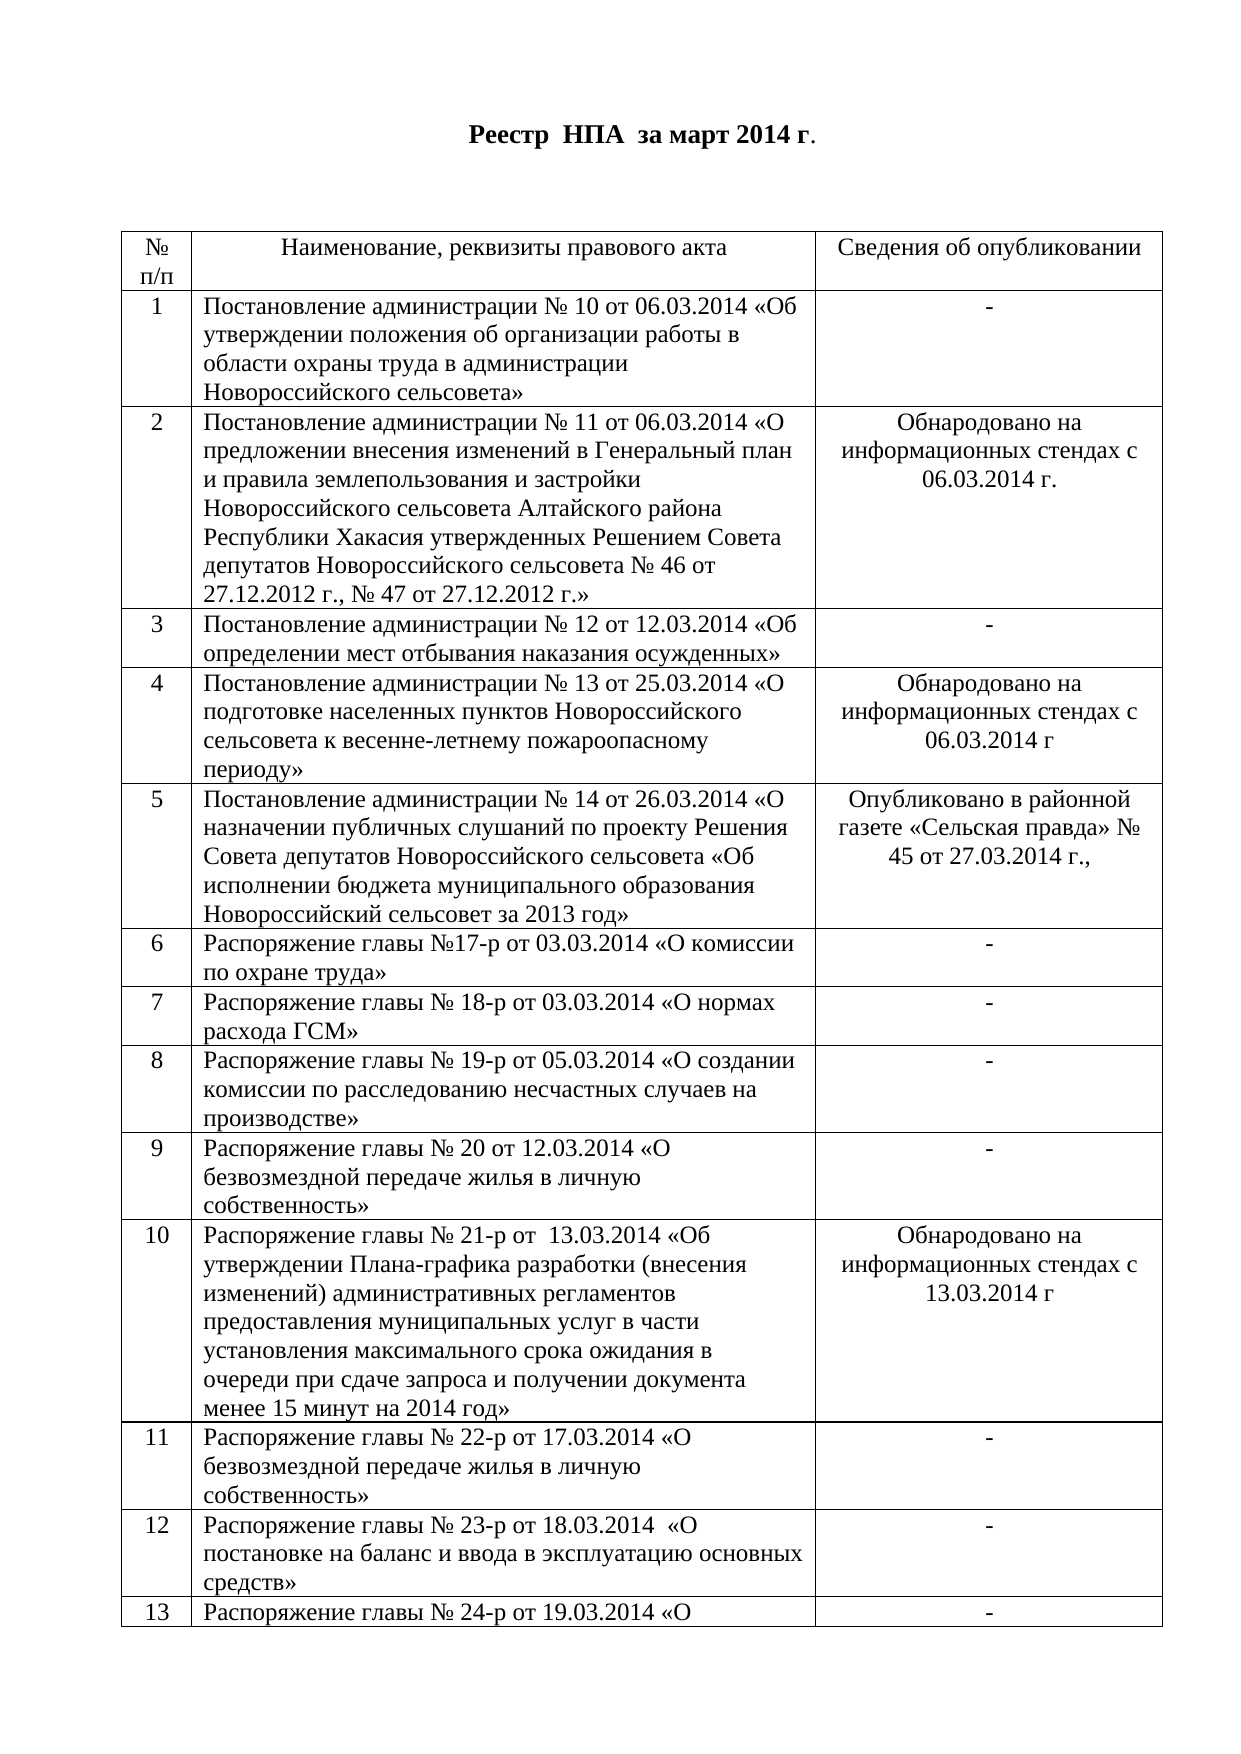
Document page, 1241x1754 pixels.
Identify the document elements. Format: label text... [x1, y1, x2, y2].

table_header № п/п [122, 232, 191, 290]
table_cell - [816, 1510, 1162, 1596]
table_cell Распоряжение главы № 18-р от 03.03.2014 «О нормах расхода ГСМ» [192, 987, 815, 1044]
table_cell - [816, 1133, 1162, 1219]
table_cell 5 [122, 784, 191, 927]
table_cell 9 [122, 1133, 191, 1219]
table_cell 10 [122, 1220, 191, 1421]
table_cell Постановление администрации № 11 от 06.03.2014 «О предложении внесения изменений в Генеральный план и правила землепользования и застройки Новороссийского сельсовета Алтайского района Республики Хакасия утвержденных Решением Совета депутатов Новороссийского сельсовета № 46 от 27.12.2012 г., № 47 от 27.12.2012 г.» [192, 407, 815, 608]
table_cell Распоряжение главы № 23-р от 18.03.2014 «О постановке на баланс и ввода в эксплуатацию основных средств» [192, 1510, 815, 1596]
table_cell 6 [122, 929, 191, 986]
table_cell - [816, 1423, 1162, 1509]
table_cell 3 [122, 609, 191, 667]
table_cell Обнародовано на информационных стендах с 06.03.2014 г. [816, 407, 1162, 608]
table_cell Опубликовано в районной газете «Сельская правда» № 45 от 27.03.2014 г., [816, 784, 1162, 927]
table_cell - [816, 1046, 1162, 1132]
table_cell - [816, 609, 1162, 667]
table_cell Обнародовано на информационных стендах с 13.03.2014 г [816, 1220, 1162, 1421]
table_cell 4 [122, 668, 191, 783]
table_cell Постановление администрации № 12 от 12.03.2014 «Об определении мест отбывания наказания осужденных» [192, 609, 815, 667]
text Реестр НПА за март 2014 г. [133, 118, 1152, 149]
table_cell Обнародовано на информационных стендах с 06.03.2014 г [816, 668, 1162, 783]
table_cell Распоряжение главы № 19-р от 05.03.2014 «О создании комиссии по расследованию несчастных случаев на производстве» [192, 1046, 815, 1132]
table_cell 7 [122, 987, 191, 1044]
table_cell 1 [122, 291, 191, 406]
table_cell - [816, 929, 1162, 986]
table_cell - [816, 1597, 1162, 1626]
table_cell Постановление администрации № 14 от 26.03.2014 «О назначении публичных слушаний по проекту Решения Совета депутатов Новороссийского сельсовета «Об исполнении бюджета муниципального образования Новороссийский сельсовет за 2013 год» [192, 784, 815, 927]
table_cell 2 [122, 407, 191, 608]
table_cell Постановление администрации № 10 от 06.03.2014 «Об утверждении положения об организации работы в области охраны труда в администрации Новороссийского сельсовета» [192, 291, 815, 406]
table_header Наименование, реквизиты правового акта [192, 232, 815, 290]
table_cell 11 [122, 1423, 191, 1509]
table_cell Распоряжение главы №17-р от 03.03.2014 «О комиссии по охране труда» [192, 929, 815, 986]
table_cell Распоряжение главы № 20 от 12.03.2014 «О безвозмездной передаче жилья в личную собственность» [192, 1133, 815, 1219]
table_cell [192, 1597, 815, 1626]
table_header Сведения об опубликовании [816, 232, 1162, 290]
table_cell Постановление администрации № 13 от 25.03.2014 «О подготовке населенных пунктов Новороссийского сельсовета к весенне-летнему пожароопасному периоду» [192, 668, 815, 783]
table_cell 13 [122, 1597, 191, 1626]
table_cell - [816, 987, 1162, 1044]
table_cell 8 [122, 1046, 191, 1132]
table_cell Распоряжение главы № 22-р от 17.03.2014 «О безвозмездной передаче жилья в личную собственность» [192, 1423, 815, 1509]
table_cell 12 [122, 1510, 191, 1596]
table_cell - [816, 291, 1162, 406]
table_cell Распоряжение главы № 21-р от 13.03.2014 «Об утверждении Плана-графика разработки (внесения изменений) административных регламентов предоставления муниципальных услуг в части установления максимального срока ожидания в очереди при сдаче запроса и получении документа менее 15 минут на 2014 год» [192, 1220, 815, 1421]
